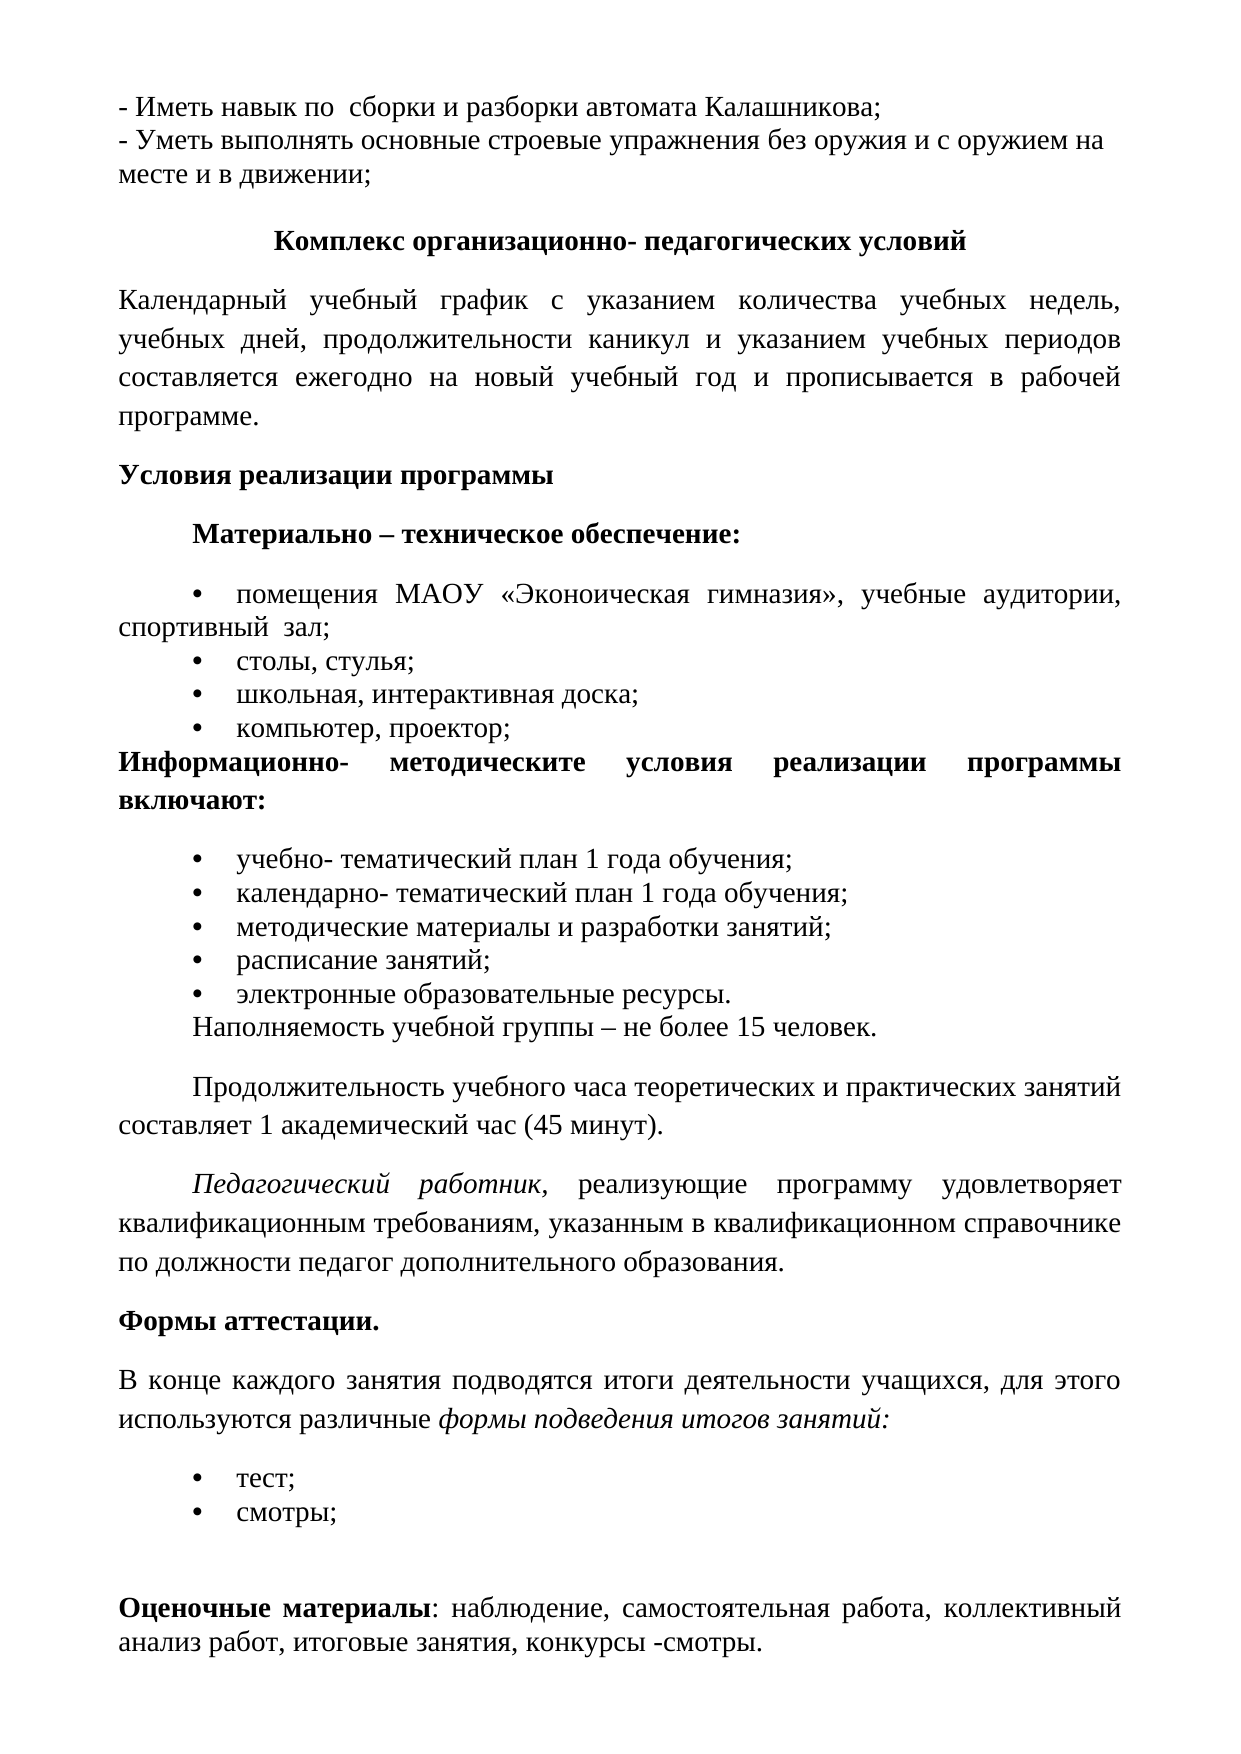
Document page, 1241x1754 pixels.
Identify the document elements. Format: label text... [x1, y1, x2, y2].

text В конце каждого занятия подводятся итоги деятельности учащихся, для этого используются различные формы подведения итогов занятий: [118, 1362, 1122, 1434]
list расписание занятий; [118, 942, 1122, 976]
text Условия реализации программы [118, 457, 1122, 491]
list школьная, интерактивная доска; [118, 677, 1122, 710]
text - Уметь выполнять основные строевые упражнения без оружия и с оружием на месте и в движении; [118, 122, 1122, 189]
list смотры; [118, 1494, 1122, 1527]
text Продолжительность учебного часа теоретических и практических занятий составляет 1 академический час (45 минут). [118, 1069, 1122, 1141]
text Наполняемость учебной группы – не более 15 человек. [118, 1009, 1122, 1043]
text Материально – техническое обеспечение: [118, 517, 1122, 550]
list учебно- тематический план 1 года обучения; [118, 842, 1122, 875]
list столы, стулья; [118, 643, 1122, 677]
text Комплекс организационно- педагогических условий [118, 223, 1122, 256]
list помещения МАОУ «Эконоическая гимназия», учебные аудитории, спортивный зал; [118, 576, 1122, 643]
list компьютер, проектор; [118, 710, 1122, 744]
list методические материалы и разработки занятий; [118, 909, 1122, 942]
text - Иметь навык по сборки и разборки автомата Калашникова; [118, 89, 1122, 122]
text Формы аттестации. [118, 1303, 1122, 1337]
list календарно- тематический план 1 года обучения; [118, 875, 1122, 909]
text Календарный учебный график с указанием количества учебных недель, учебных дней, продолжительности каникул и указанием учебных периодов составляется ежегодно на новый учебный год и прописывается в рабочей программе. [118, 282, 1122, 431]
list электронные образовательные ресурсы. [118, 976, 1122, 1009]
text Информационно- методическите условия реализации программы включают: [118, 744, 1122, 816]
text Педагогический работник, реализующие программу удовлетворяет квалификационным требованиям, указанным в квалификационном справочнике по должности педагог дополнительного образования. [118, 1167, 1122, 1277]
list тест; [118, 1460, 1122, 1494]
text Оценочные материалы: наблюдение, самостоятельная работа, коллективный анализ работ, итоговые занятия, конкурсы -смотры. [118, 1590, 1122, 1657]
